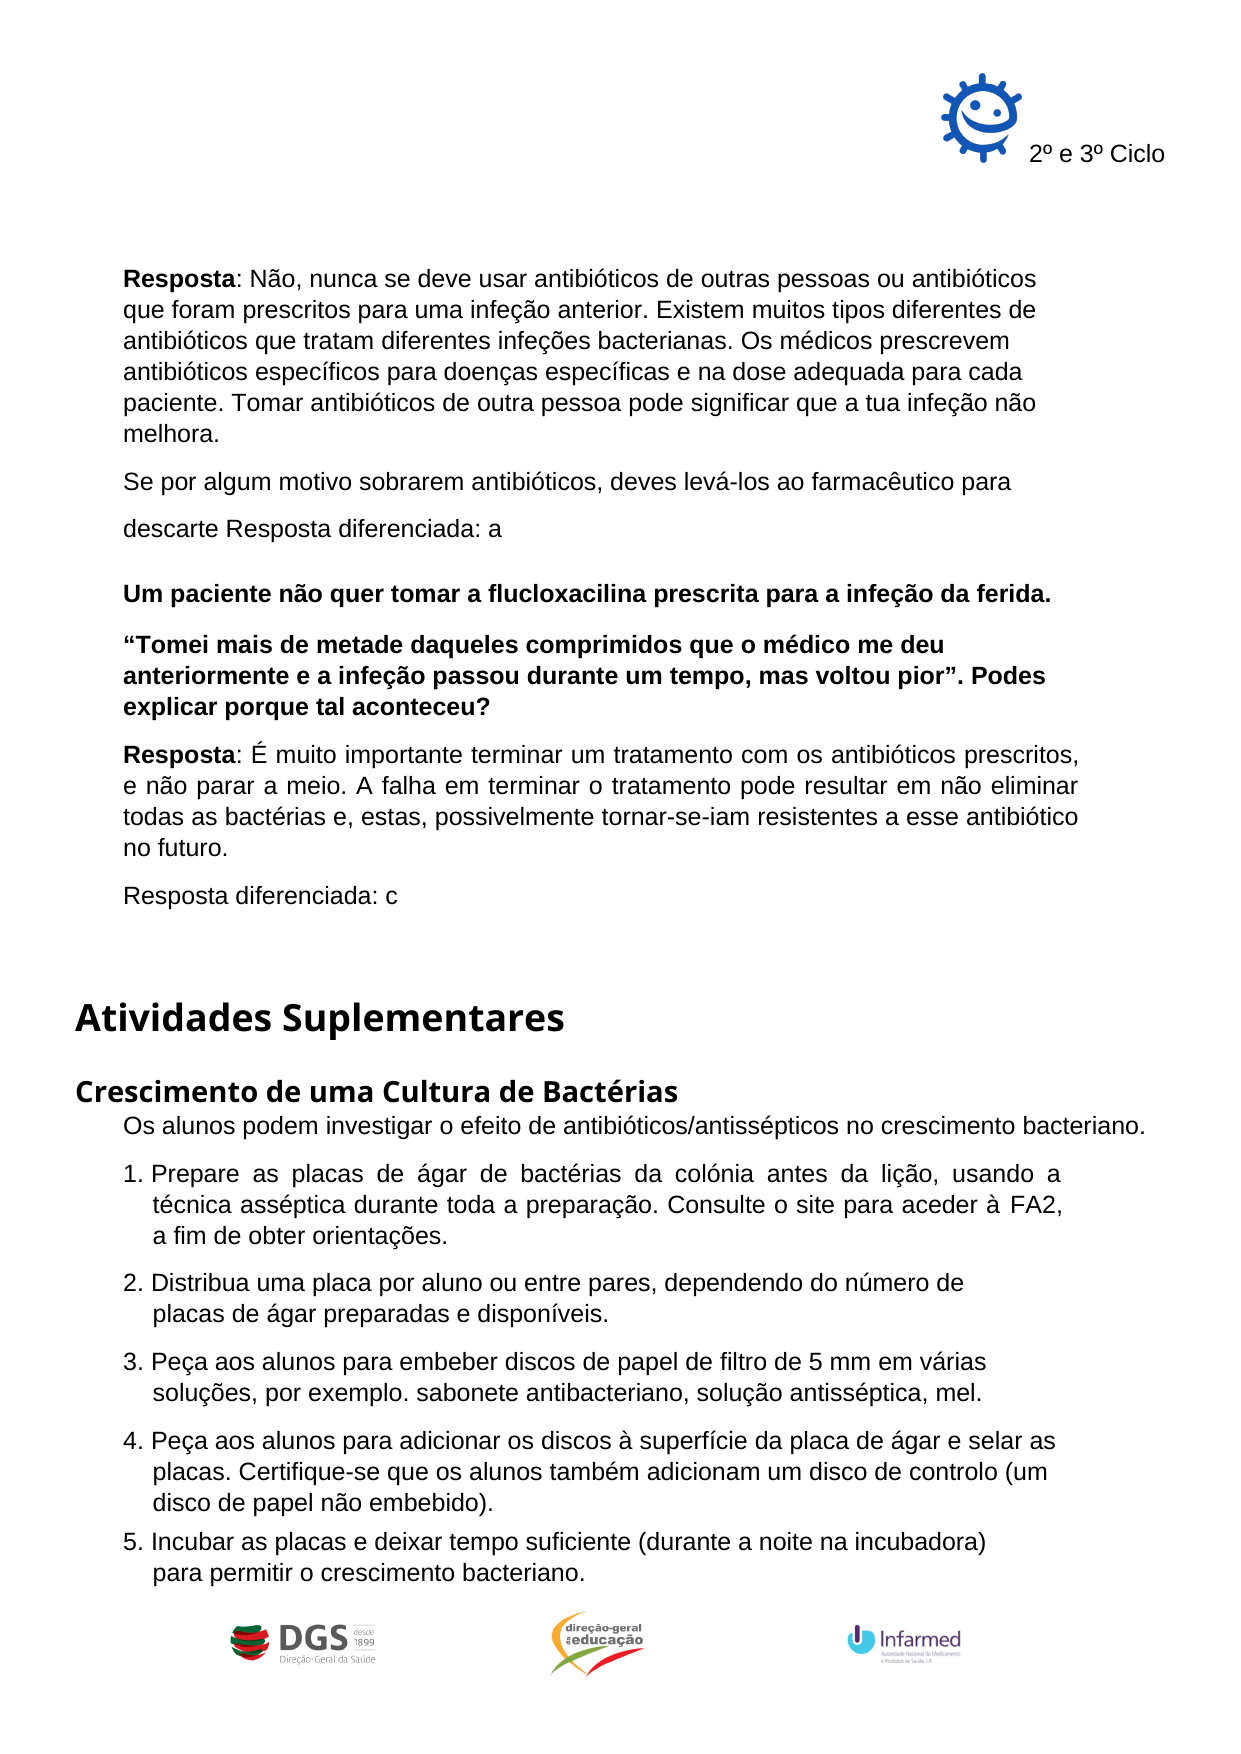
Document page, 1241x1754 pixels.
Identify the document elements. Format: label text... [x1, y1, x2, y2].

subtitle Crescimento de uma Cultura de Bactérias [75, 1072, 1165, 1111]
list Distribua uma placa por aluno ou entre pares, dependendo do número de placas de ágar preparadas e disponíveis. [123, 1268, 1014, 1328]
text Os alunos podem investigar o efeito de antibióticos/antissépticos no crescimento bacteriano. [123, 1111, 1165, 1140]
picture [75, 1608, 1124, 1681]
picture [941, 73, 1022, 163]
text Resposta: Não, nunca se deve usar antibióticos de outras pessoas ou antibióticos que foram prescritos para uma infeção anterior. Existem muitos tipos diferentes de antibióticos que tratam diferentes infeções bacterianas. Os médicos prescrevem antibióticos específicos para doenças específicas e na dose adequada para cada paciente. Tomar antibióticos de outra pessoa pode significar que a tua infeção não melhora. [123, 264, 1069, 448]
text Um paciente não quer tomar a flucloxacilina prescrita para a infeção da ferida. [123, 579, 1165, 608]
list Incubar as placas e deixar tempo suficiente (durante a noite na incubadora) para permitir o crescimento bacteriano. [123, 1527, 1035, 1587]
list Peça aos alunos para embeber discos de papel de filtro de 5 mm em várias soluções, por exemplo. sabonete antibacteriano, solução antisséptica, mel. [123, 1347, 1021, 1406]
text Resposta: É muito importante terminar um tratamento com os antibióticos prescritos, e não parar a meio. A falha em terminar o tratamento pode resultar em não eliminar todas as bactérias e, estas, possivelmente tornar-se-iam resistentes a esse antibiótico no futuro. [123, 740, 1081, 862]
text Resposta diferenciada: c [123, 881, 1165, 909]
subtitle Atividades Suplementares [75, 991, 1165, 1042]
text “Tomei mais de metade daqueles comprimidos que o médico me deu anteriormente e a infeção passou durante um tempo, mas voltou pior”. Podes explicar porque tal aconteceu? [123, 630, 1091, 721]
list Peça aos alunos para adicionar os discos à superfície da placa de ágar e selar as placas. Certifique-se que os alunos também adicionam um disco de controlo (um disco de papel não embebido). [123, 1426, 1057, 1516]
text Se por algum motivo sobrarem antibióticos, deves levá-los ao farmacêutico para descarte Resposta diferenciada: a [123, 467, 1025, 543]
list Prepare as placas de ágar de bactérias da colónia antes da lição, usando a técnica asséptica durante toda a preparação. Consulte o site para aceder à FA2, a fim de obter orientações. [123, 1159, 1063, 1250]
